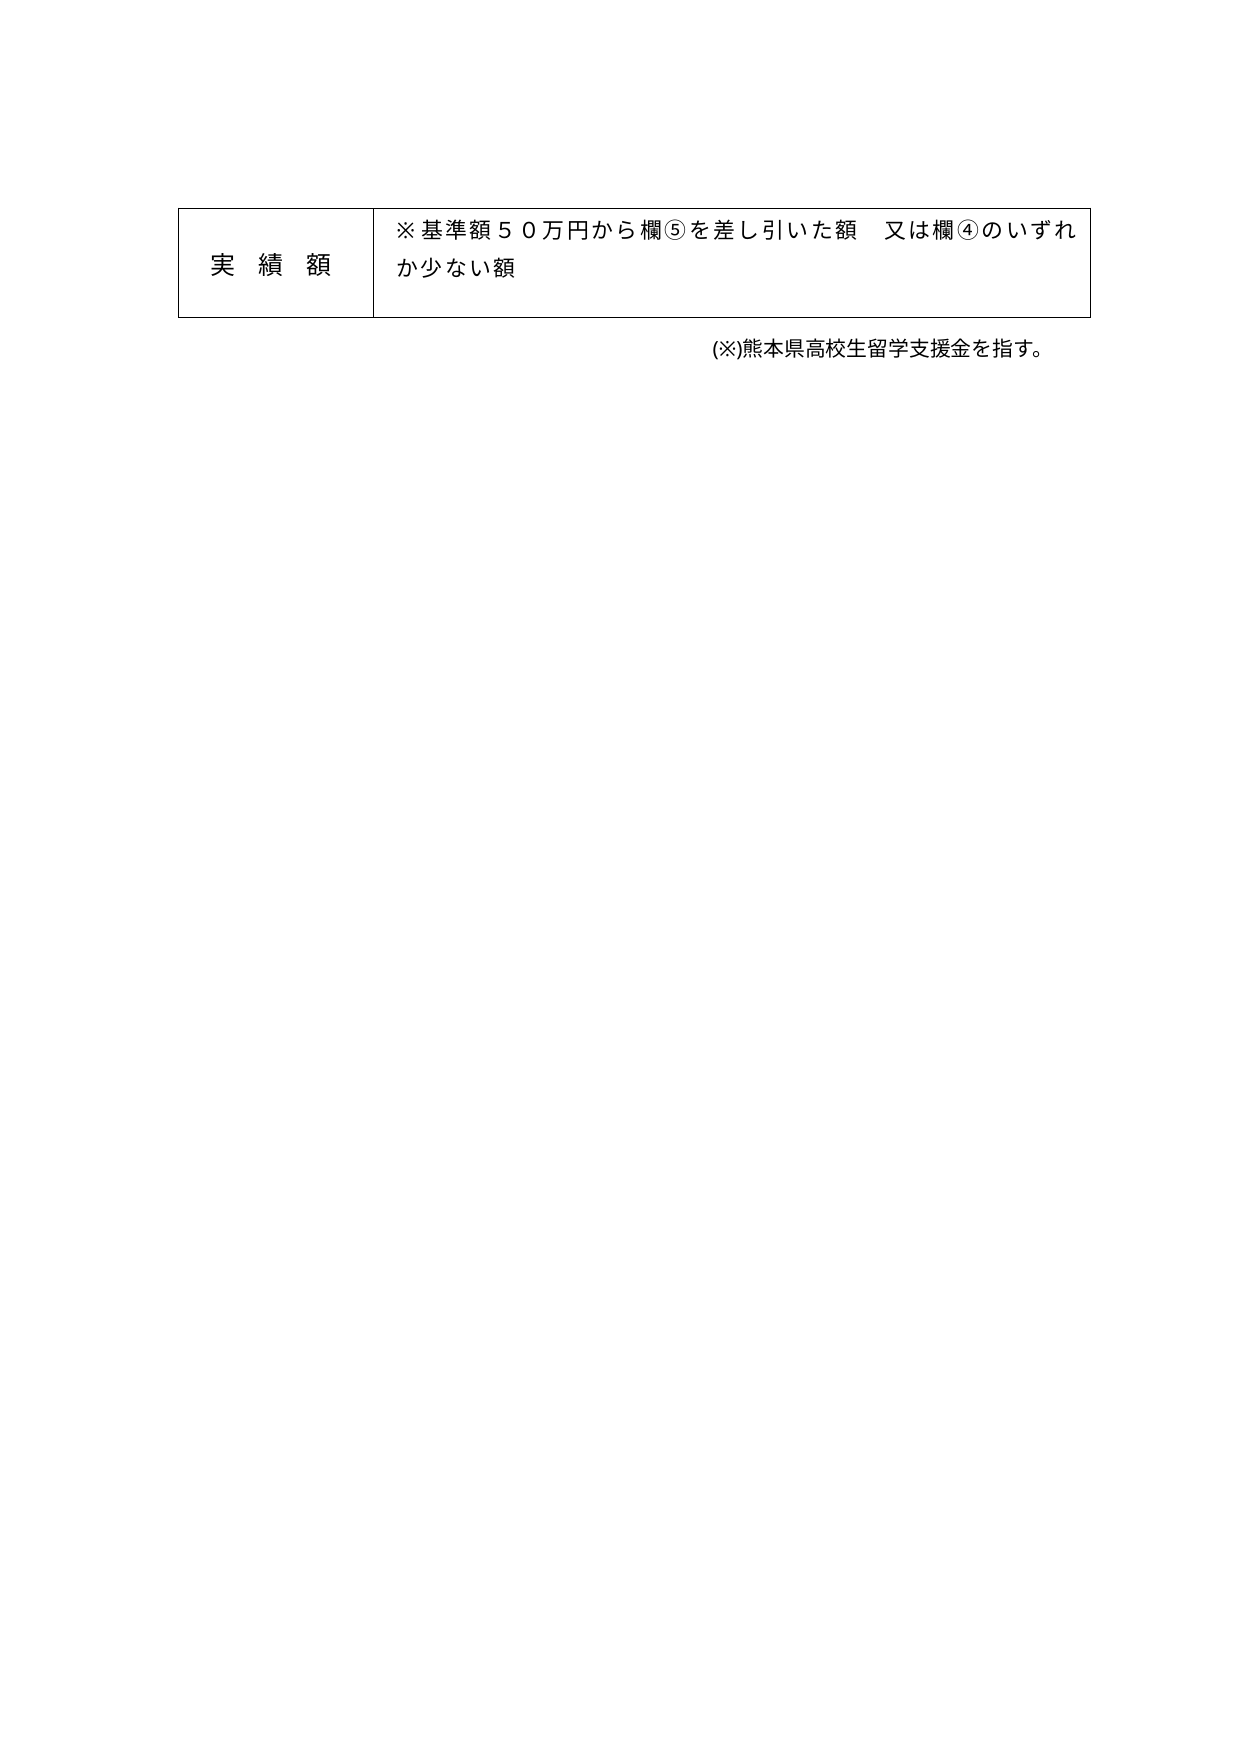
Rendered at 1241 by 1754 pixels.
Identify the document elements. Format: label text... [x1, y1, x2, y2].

table_cell ※基準額５０万円から欄⑤を差し引いた額 又は欄④のいずれか少ない額 [374, 209, 1090, 317]
text 別記第６号様式（第１０条関係） [179, 318, 1073, 355]
table_cell 実績額 [179, 209, 373, 317]
